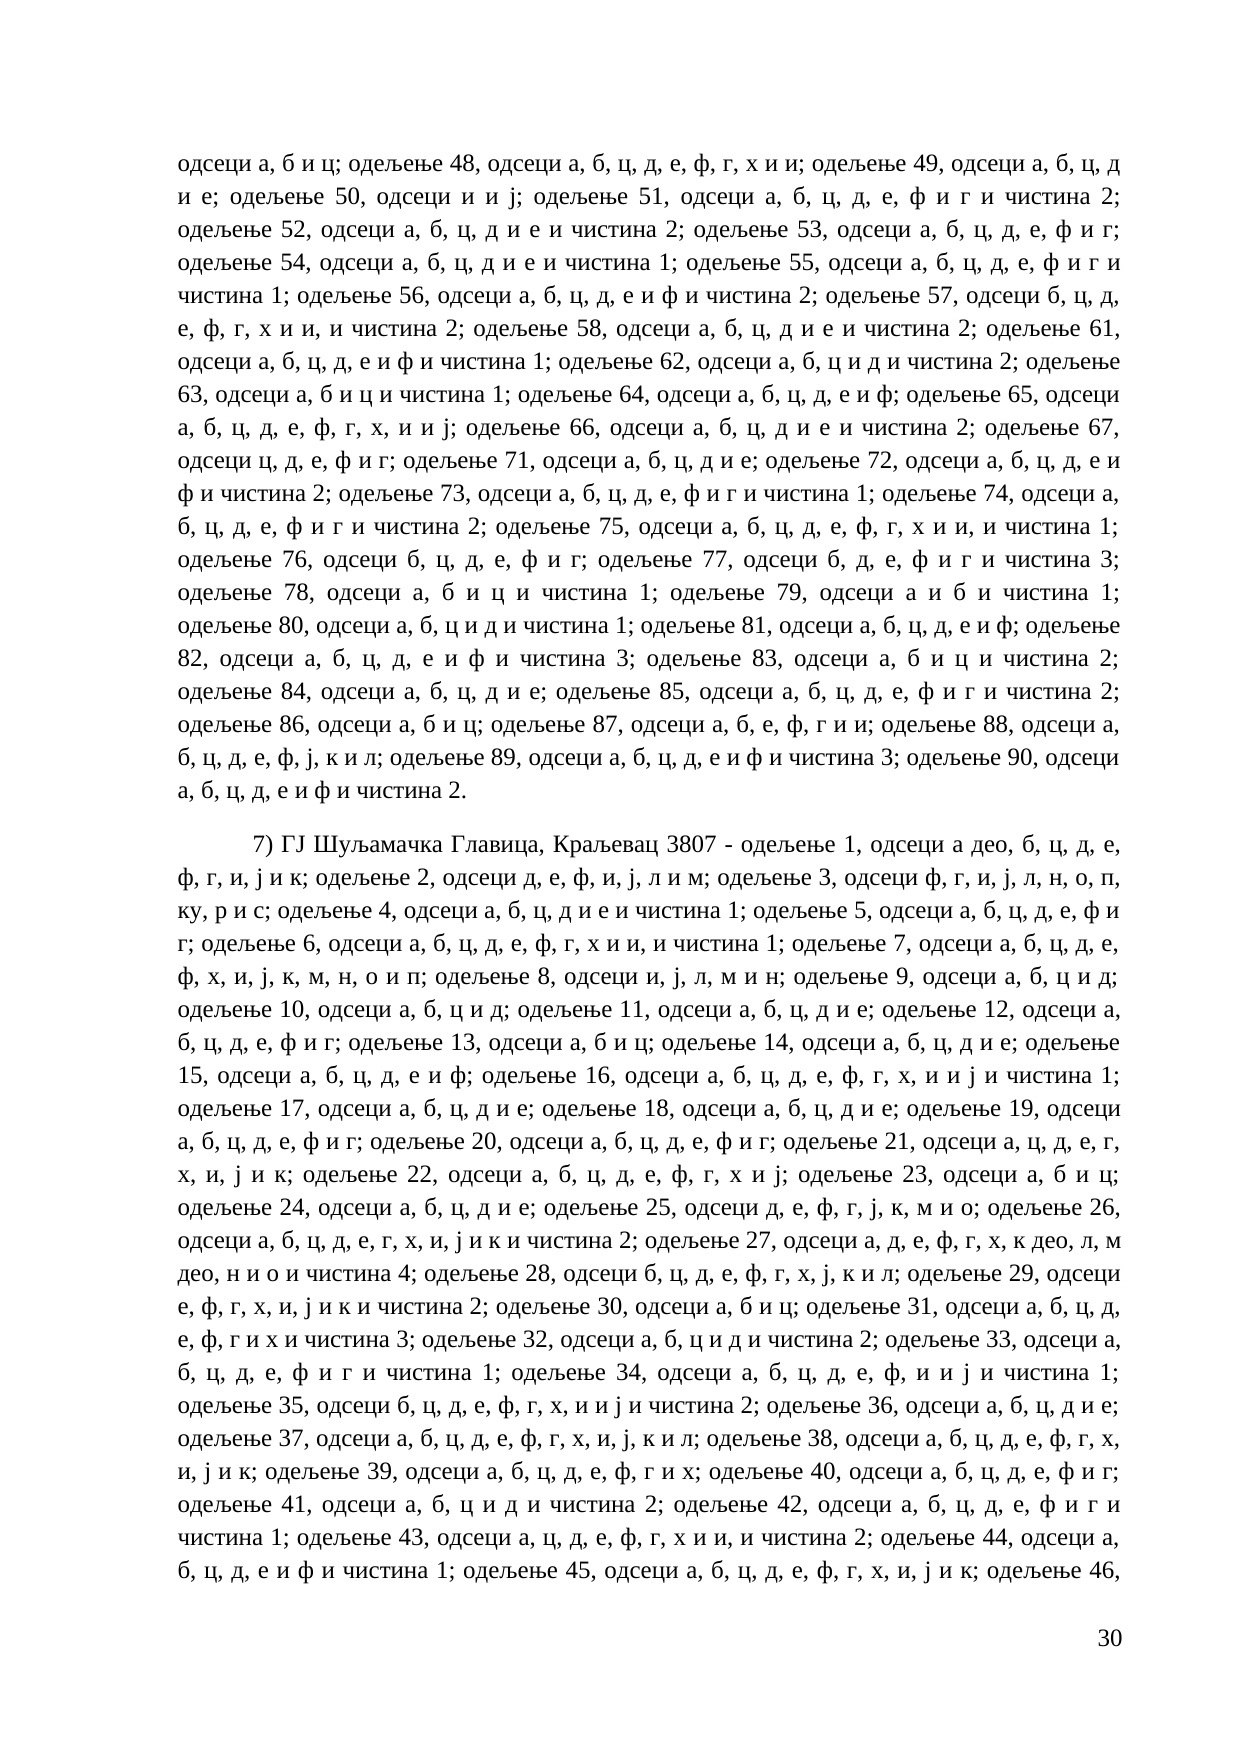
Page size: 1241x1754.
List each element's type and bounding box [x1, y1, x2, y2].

text [177, 148, 1122, 804]
text [177, 829, 1122, 1584]
